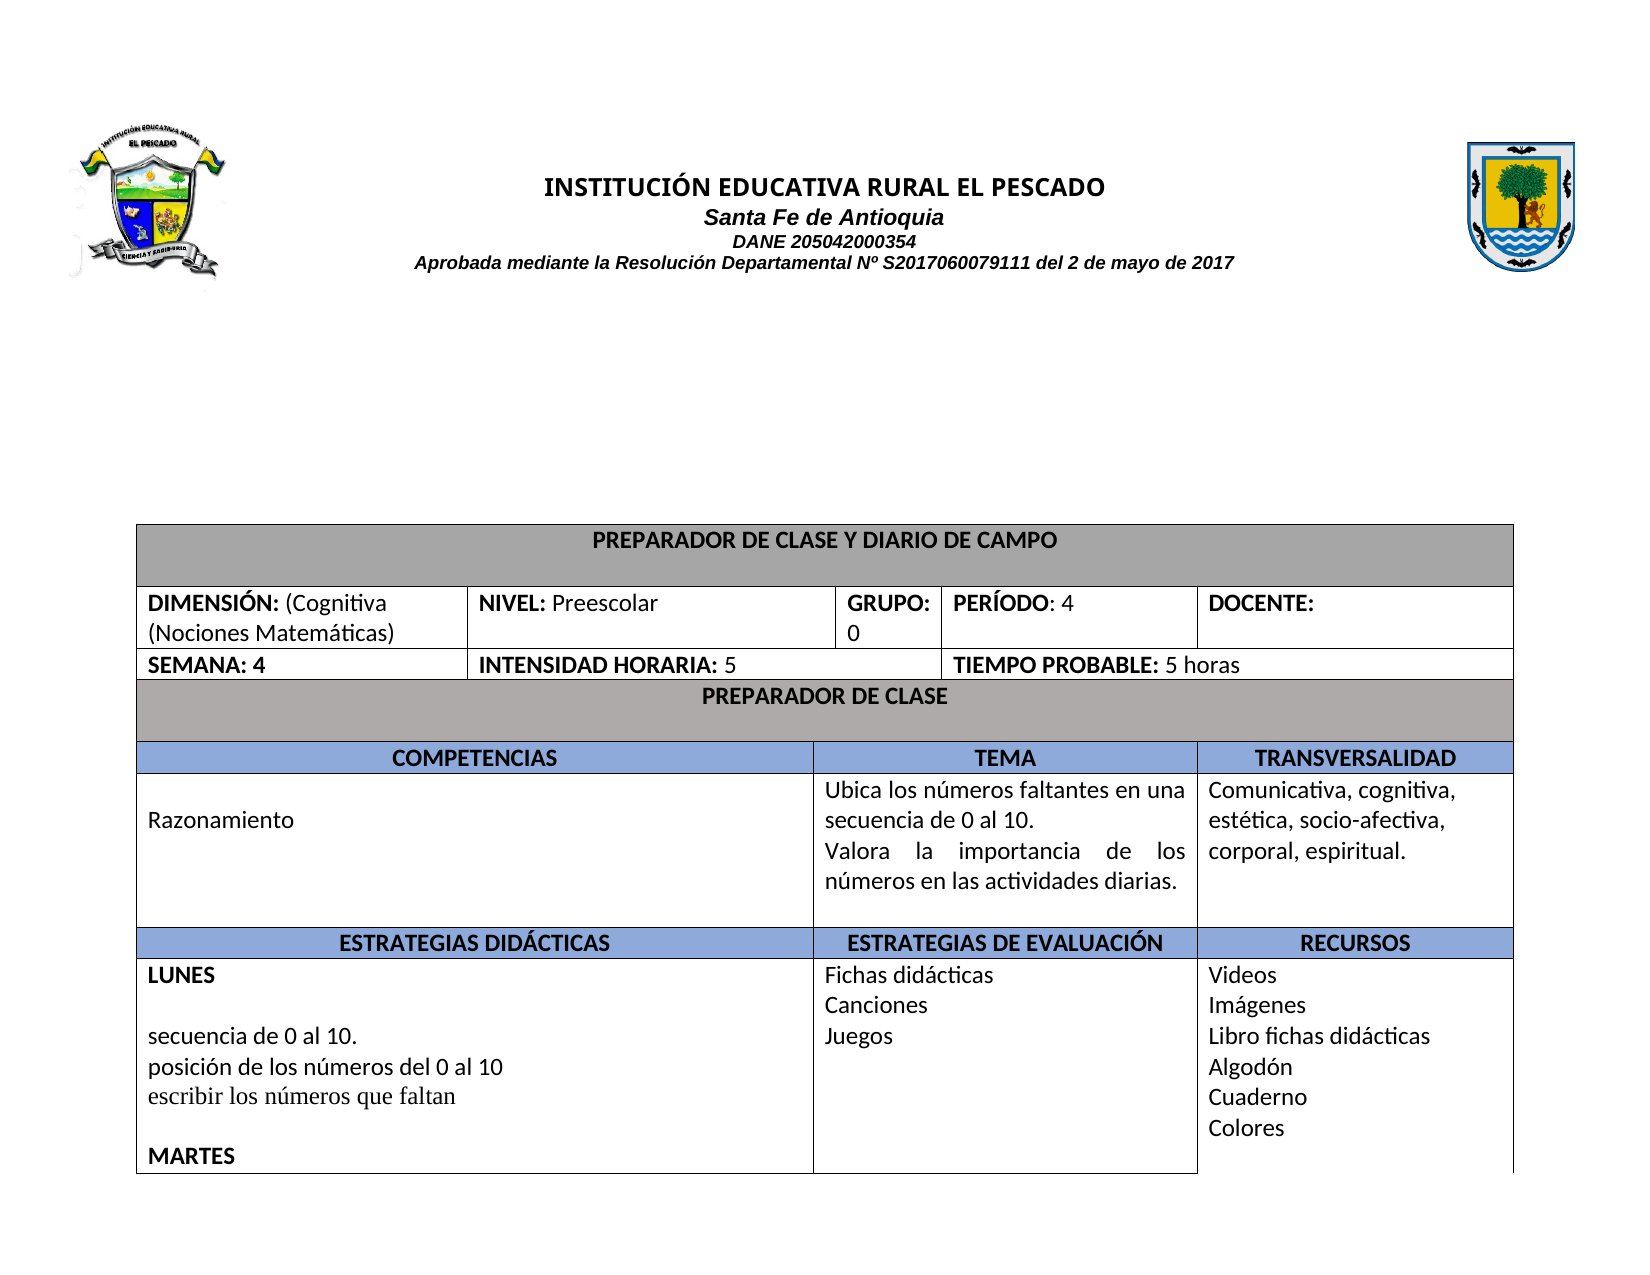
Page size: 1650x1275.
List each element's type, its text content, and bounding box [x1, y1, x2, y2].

table_cell DIMENSIÓN: (Cognitiva (Nociones Matemáticas) [137, 587, 467, 648]
table_cell TIEMPO PROBABLE: 5 horas [942, 649, 1513, 679]
table_cell ESTRATEGIAS DIDÁCTICAS [137, 928, 813, 958]
table_cell Razonamiento [137, 774, 813, 927]
table_cell PERÍODO: 4 [942, 587, 1197, 648]
picture [68, 109, 240, 301]
table_cell PREPARADOR DE CLASE [137, 680, 1513, 741]
table_cell Videos Imágenes Libro fichas didácticas Algodón Cuaderno Colores [1198, 959, 1513, 1173]
table_cell Fichas didácticas Canciones Juegos [814, 959, 1197, 1173]
table_cell GRUPO: 0 [836, 587, 941, 648]
table_cell COMPETENCIAS [137, 742, 813, 773]
table_cell SEMANA: 4 [137, 649, 467, 679]
table_cell ESTRATEGIAS DE EVALUACIÓN [814, 928, 1197, 958]
table_cell TEMA [814, 742, 1197, 773]
table_header PREPARADOR DE CLASE Y DIARIO DE CAMPO [137, 525, 1513, 586]
table_cell Ubica los números faltantes en una secuencia de 0 al 10. Valora la importancia de los números en las actividades diarias. [814, 774, 1197, 927]
table_cell TRANSVERSALIDAD [1198, 742, 1513, 773]
table_cell INTENSIDAD HORARIA: 5 [468, 649, 941, 679]
table_cell LUNES secuencia de 0 al 10. posición de los números del 0 al 10 escribir los números que faltan MARTES Recorta 10 cuadrados y enuméralos del 1 al 10 organízalos primero de manera ascendente y luego descendente. MIÉRCOLES JUEVES Ficha libro: observa los gusanos, escribe la secuencia de manera ascendente y descendente según lo muestra el dibujo VIERNES [137, 959, 813, 1173]
table_cell NIVEL: Preescolar [468, 587, 835, 648]
table_cell Comunicativa, cognitiva, estética, socio-afectiva, corporal, espiritual. [1198, 774, 1513, 927]
table_cell RECURSOS [1198, 928, 1513, 958]
picture [1467, 142, 1575, 272]
table_cell DOCENTE: [1198, 587, 1513, 648]
